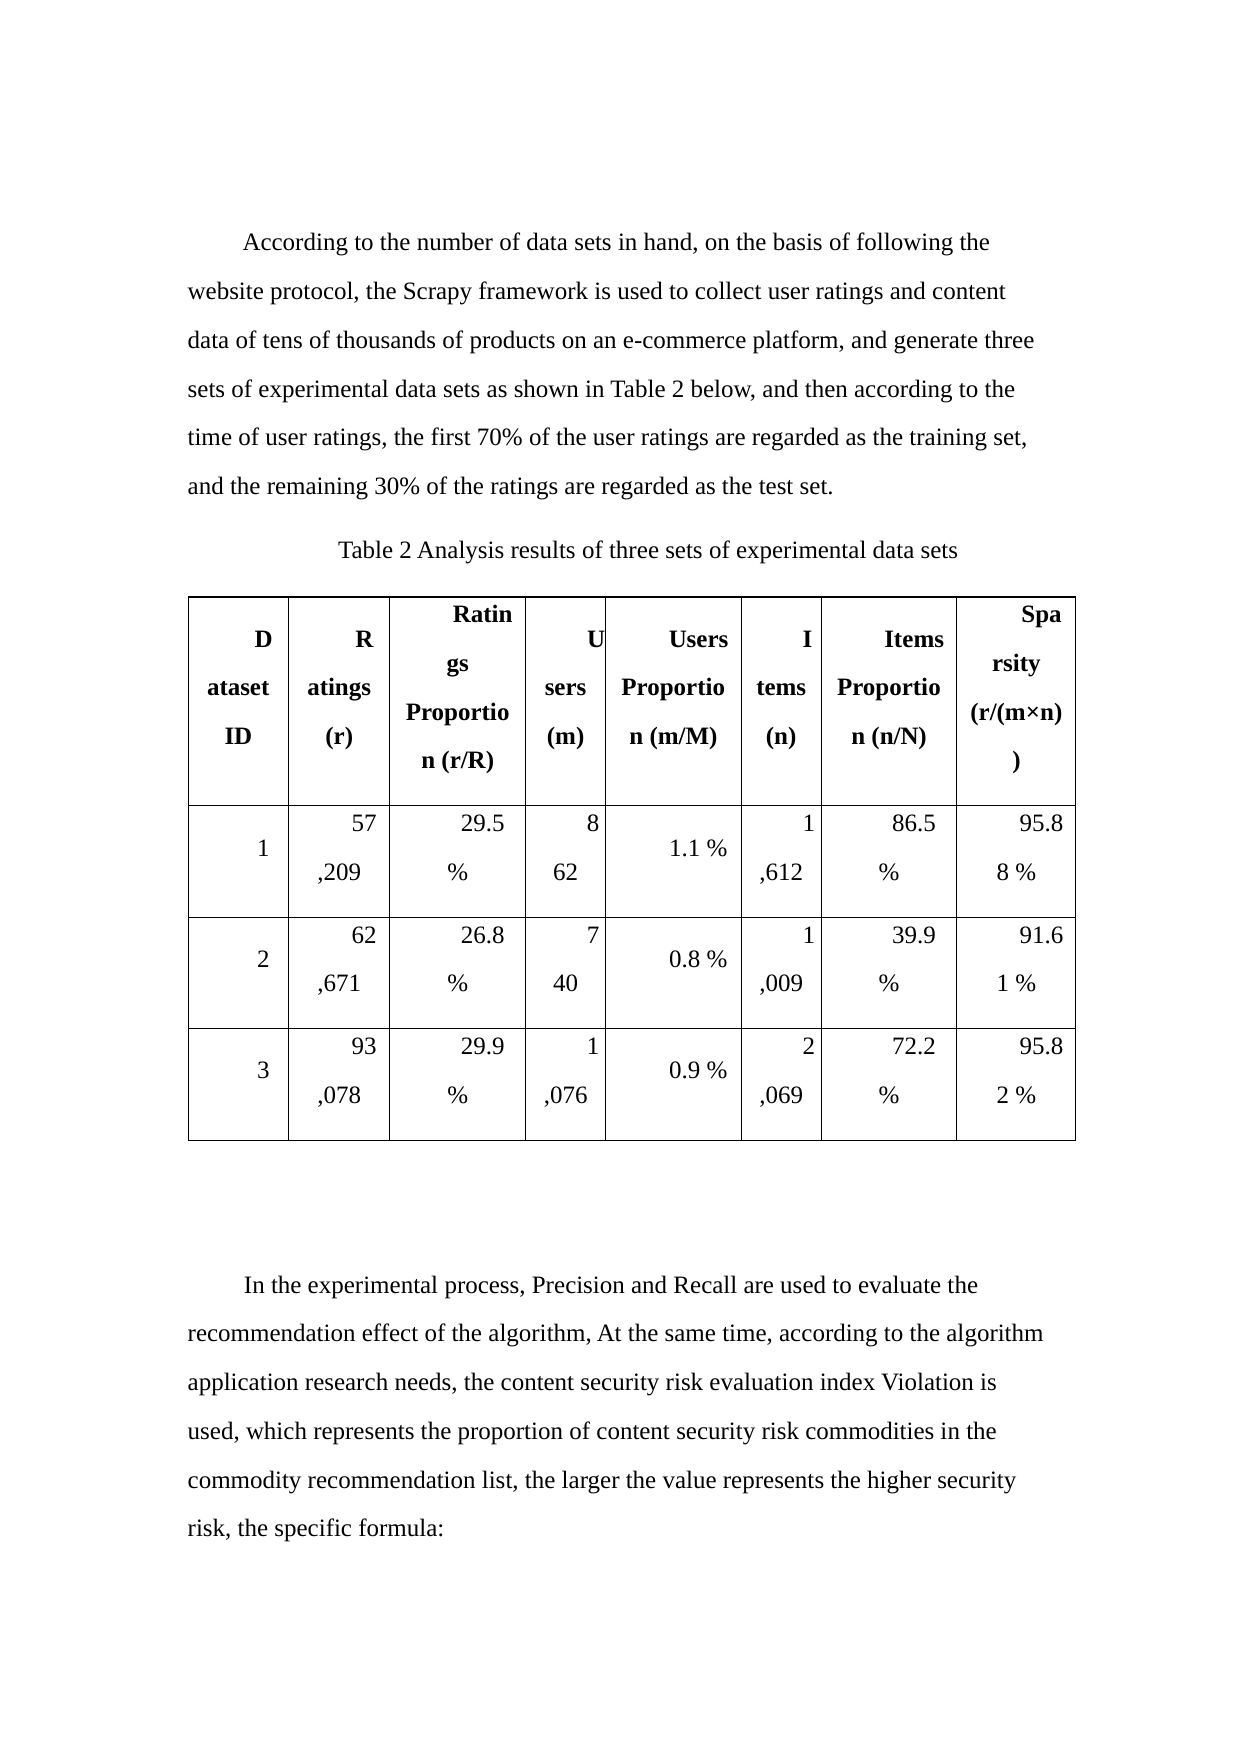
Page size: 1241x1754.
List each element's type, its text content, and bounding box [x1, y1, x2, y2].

table_cell 1,009 [742, 918, 821, 1028]
table_cell 62,671 [289, 918, 389, 1028]
table_header Sparsity (r/(m×n)) [957, 598, 1075, 805]
table_cell 95.88 % [957, 806, 1075, 917]
table_cell 72.2 % [822, 1029, 956, 1140]
table_cell 1,076 [526, 1029, 605, 1140]
table_cell 0.9 % [606, 1029, 741, 1140]
table_cell 740 [526, 918, 605, 1028]
table_header Users Proportion (m/M) [606, 598, 741, 805]
text In the experimental process, Precision and Recall are used to evaluate the recommendation effect of the algorithm, At the same time, according to the algorithm application research needs, the content security risk evaluation index Violation is used, which represents the proportion of content security risk commodities in the commodity recommendation list, the larger the value represents the higher security risk, the specific formula: [187, 1268, 1053, 1544]
table_header Dataset ID [189, 598, 288, 805]
table_cell 1,612 [742, 806, 821, 917]
table_cell 2,069 [742, 1029, 821, 1140]
table_cell 93,078 [289, 1029, 389, 1140]
table_cell 86.5 % [822, 806, 956, 917]
table_cell 29.5 % [390, 806, 525, 917]
table_header Users (m) [526, 598, 605, 805]
table_header Ratings Proportion (r/R) [390, 598, 525, 805]
table_cell 862 [526, 806, 605, 917]
table_cell 57,209 [289, 806, 389, 917]
table_cell 29.9 % [390, 1029, 525, 1140]
table_cell 0.8 % [606, 918, 741, 1028]
table_cell 26.8 % [390, 918, 525, 1028]
table_cell 1.1 % [606, 806, 741, 917]
table_cell 91.61 % [957, 918, 1075, 1028]
table_cell 95.82 % [957, 1029, 1075, 1140]
table_cell 39.9 % [822, 918, 956, 1028]
table_cell 1 [189, 806, 288, 917]
text Table 2 Analysis results of three sets of experimental data sets [187, 533, 1053, 565]
table_header Items Proportion (n/N) [822, 598, 956, 805]
table_cell 3 [189, 1029, 288, 1140]
text According to the number of data sets in hand, on the basis of following the website protocol, the Scrapy framework is used to collect user ratings and content data of tens of thousands of products on an e-commerce platform, and generate three sets of experimental data sets as shown in Table 2 below, and then according to the time of user ratings, the first 70% of the user ratings are regarded as the training set, and the remaining 30% of the ratings are regarded as the test set. [187, 226, 1053, 502]
table_header Items (n) [742, 598, 821, 805]
table_cell 2 [189, 918, 288, 1028]
table_header Ratings (r) [289, 598, 389, 805]
